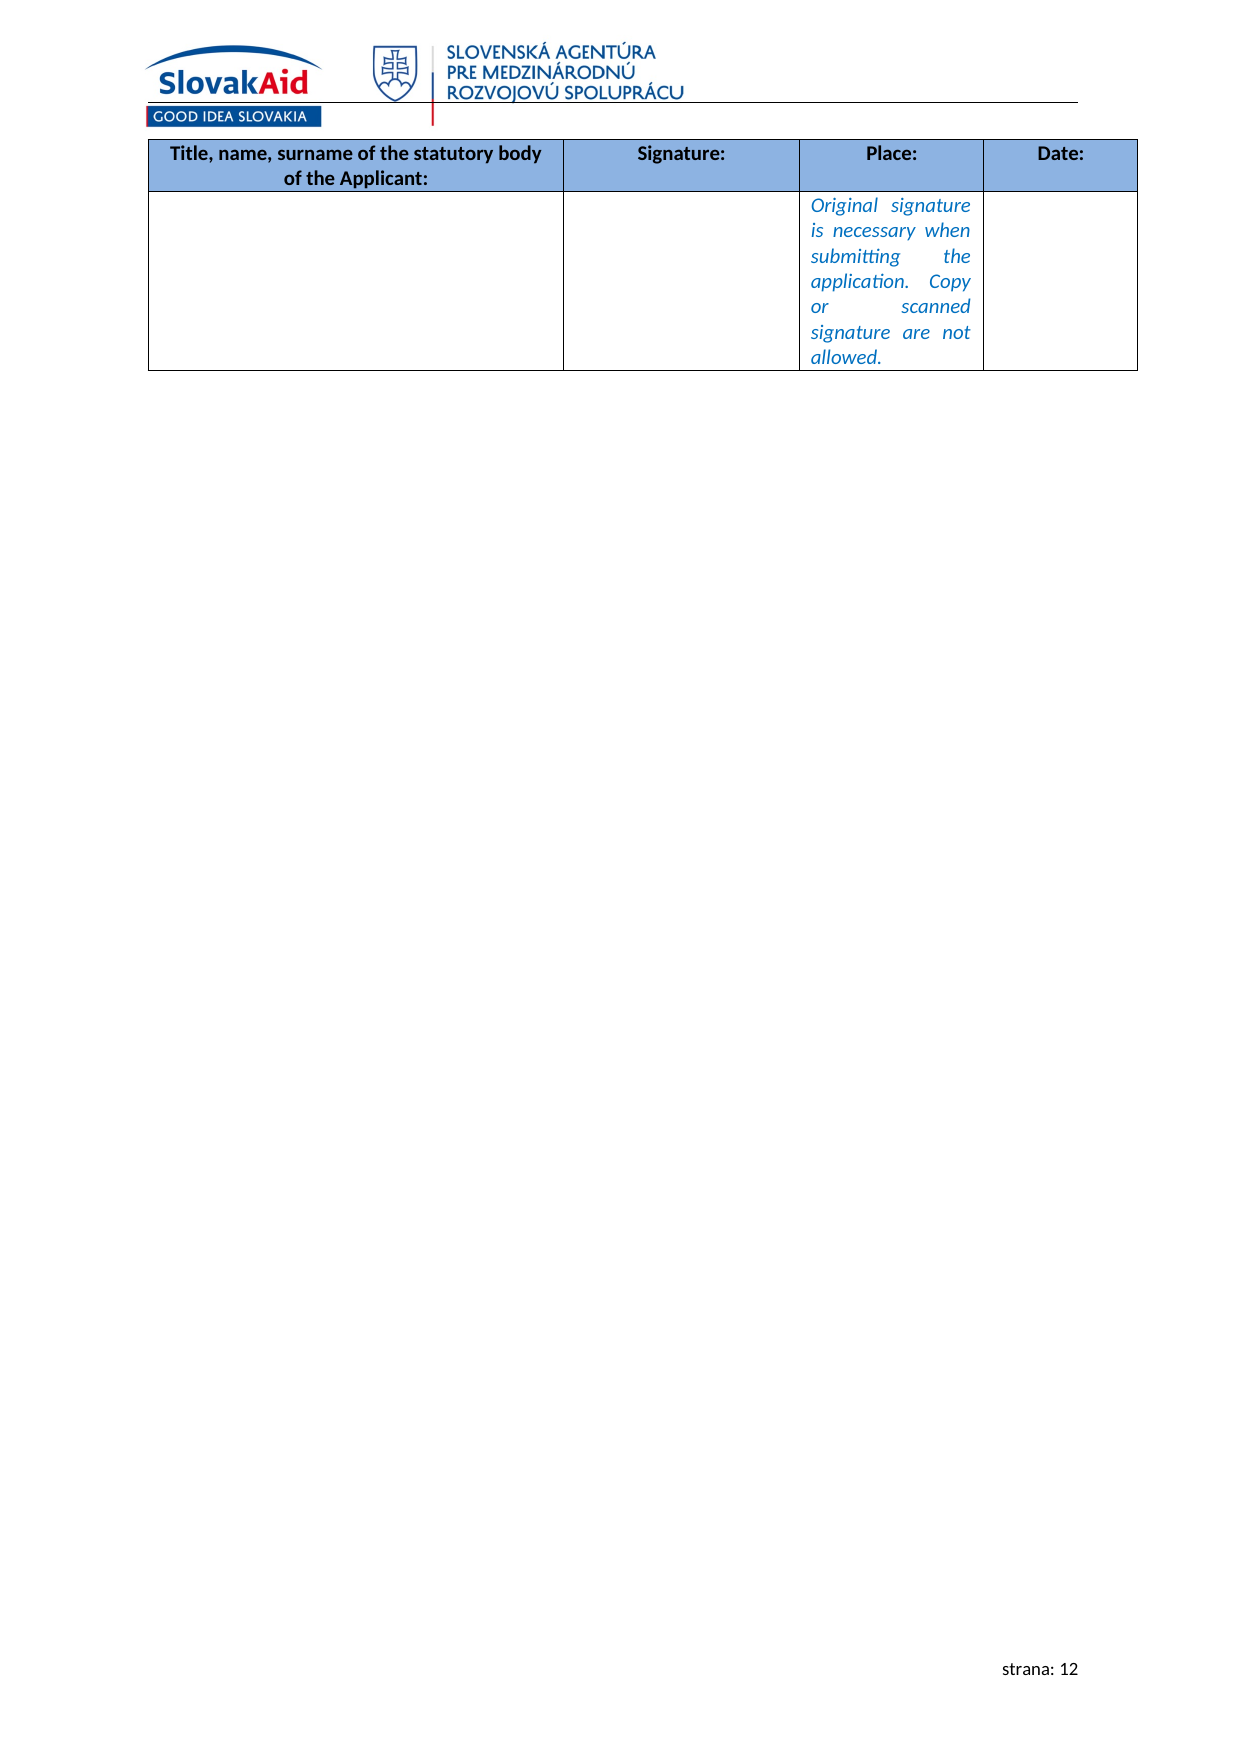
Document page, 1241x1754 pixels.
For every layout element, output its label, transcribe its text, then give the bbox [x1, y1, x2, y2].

table_cell Place: [800, 140, 983, 191]
table_cell Original signature is necessary when submitting the application. Copy or scanned signature are not allowed. [800, 192, 983, 370]
picture [15, 34, 1054, 139]
table_cell [984, 192, 1137, 370]
table_cell Date: [984, 140, 1137, 191]
table_cell Title, name, surname of the statutory body of the Applicant: [149, 140, 563, 191]
table_cell [564, 192, 799, 370]
table_cell Signature: [564, 140, 799, 191]
table_cell [149, 192, 563, 370]
